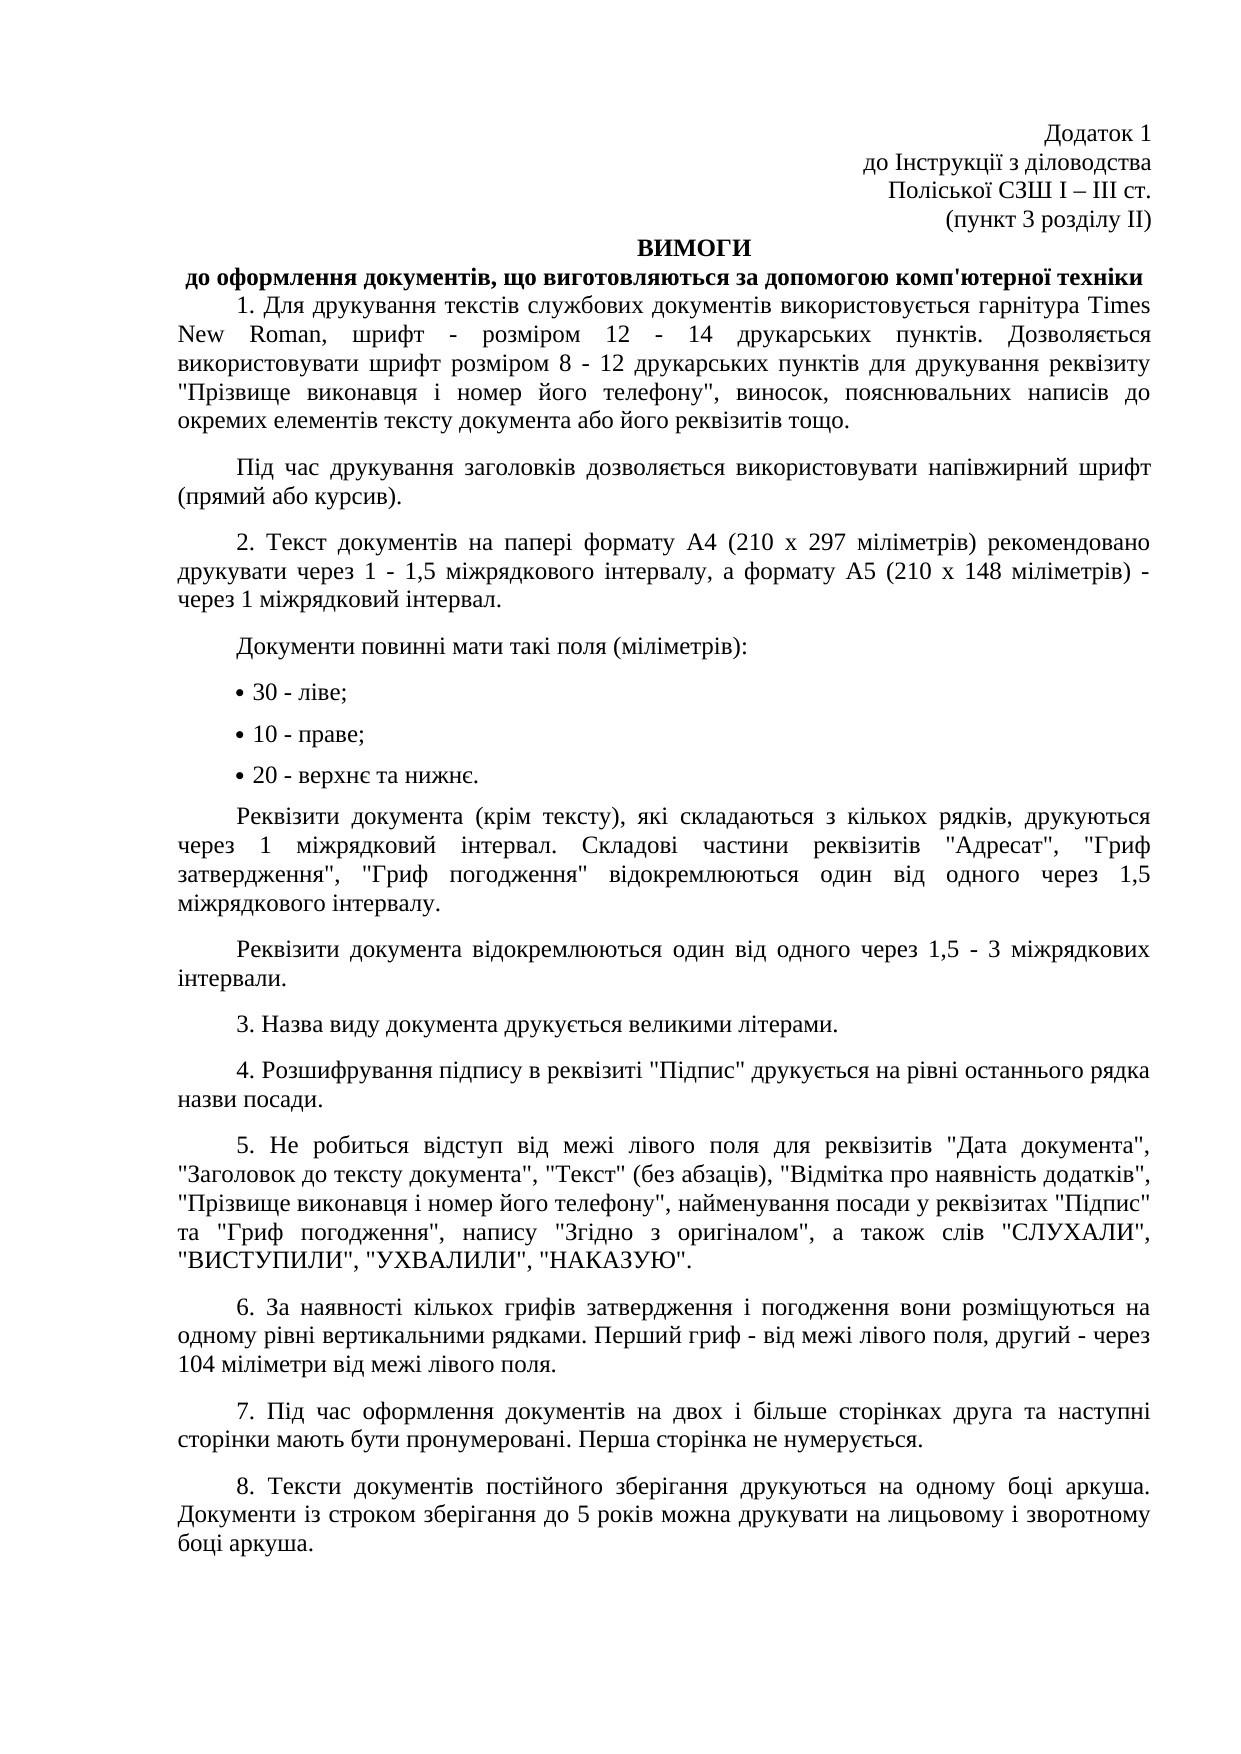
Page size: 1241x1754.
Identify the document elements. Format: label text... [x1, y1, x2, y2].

text 2. Текст документів на папері формату А4 (210 x 297 міліметрів) рекомендовано друкувати через 1 - 1,5 міжрядкового інтервалу, а формату А5 (210 x 148 міліметрів) - через 1 міжрядковий інтервал. [177, 527, 1152, 613]
text 8. Тексти документів постійного зберігання друкуються на одному боці аркуша. Документи із строком зберігання до 5 років можна друкувати на лицьовому і зворотному боці аркуша. [177, 1471, 1152, 1557]
text 5. Не робиться відступ від межі лівого поля для реквізитів "Дата документа", "Заголовок до тексту документа", "Текст" (без абзаців), "Відмітка про наявність додатків", "Прізвище виконавця і номер його телефону", найменування посади у реквізитах "Підпис" та "Гриф погодження", напису "Згідно з оригіналом", а також слів "СЛУХАЛИ", "ВИСТУПИЛИ", "УХВАЛИЛИ", "НАКАЗУЮ". [177, 1131, 1152, 1274]
text 6. За наявності кількох грифів затвердження і погодження вони розміщуються на одному рівні вертикальними рядками. Перший гриф - від межі лівого поля, другий - через 104 міліметри від межі лівого поля. [177, 1292, 1152, 1378]
text Реквізити документа відокремлюються один від одного через 1,5 - 3 міжрядкових інтервали. [177, 934, 1152, 991]
text 7. Під час оформлення документів на двох і більше сторінках друга та наступні сторінки мають бути пронумеровані. Перша сторінка не нумерується. [177, 1396, 1152, 1453]
text Реквізити документа (крім тексту), які складаються з кількох рядків, друкуються через 1 міжрядковий інтервал. Складові частини реквізитів "Адресат", "Гриф затвердження", "Гриф погодження" відокремлюються один від одного через 1,5 міжрядкового інтервалу. [177, 801, 1152, 916]
text ВИМОГИ до оформлення документів, що виготовляються за допомогою комп'ютерної техніки [177, 233, 1152, 291]
list 10 - праве; [177, 719, 1152, 747]
text 4. Розшифрування підпису в реквізиті "Підпис" друкується на рівні останнього рядка назви посади. [177, 1055, 1152, 1113]
list 30 - ліве; [177, 677, 1152, 706]
list 20 - верхнє та нижнє. [177, 760, 1152, 789]
text Додаток 1 до Інструкції з діловодства Поліської СЗШ І – ІІІ ст. (пункт 3 розділу II) [177, 118, 1152, 233]
text 1. Для друкування текстів службових документів використовується гарнітура Times New Roman, шрифт - розміром 12 - 14 друкарських пунктів. Дозволяється використовувати шрифт розміром 8 - 12 друкарських пунктів для друкування реквізиту "Прізвище виконавця і номер його телефону", виносок, пояснювальних написів до окремих елементів тексту документа або його реквізитів тощо. [177, 291, 1152, 434]
text 3. Назва виду документа друкується великими літерами. [177, 1009, 1152, 1038]
text Документи повинні мати такі поля (міліметрів): [177, 631, 1152, 660]
text Під час друкування заголовків дозволяється використовувати напівжирний шрифт (прямий або курсив). [177, 452, 1152, 509]
